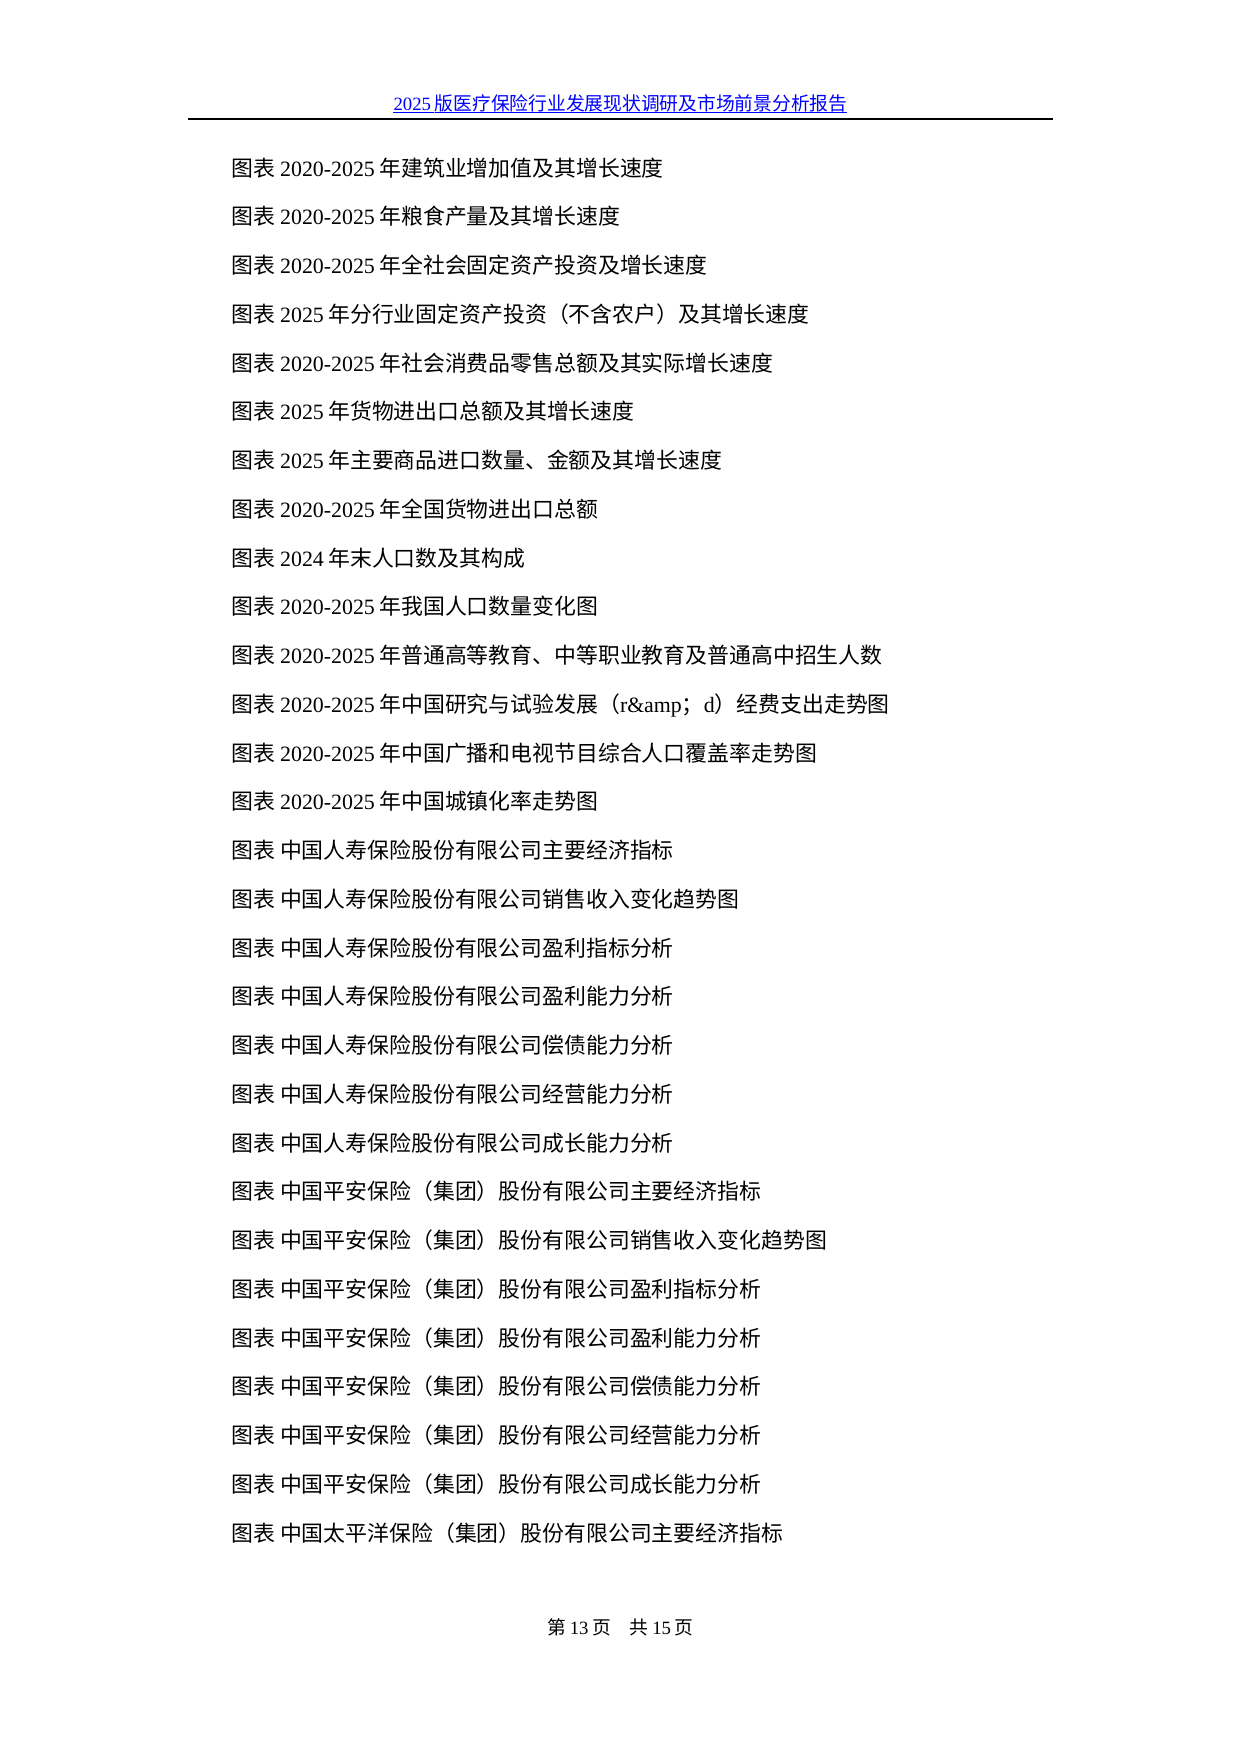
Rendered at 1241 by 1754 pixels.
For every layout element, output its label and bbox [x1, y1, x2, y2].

text [187, 150, 1053, 1548]
